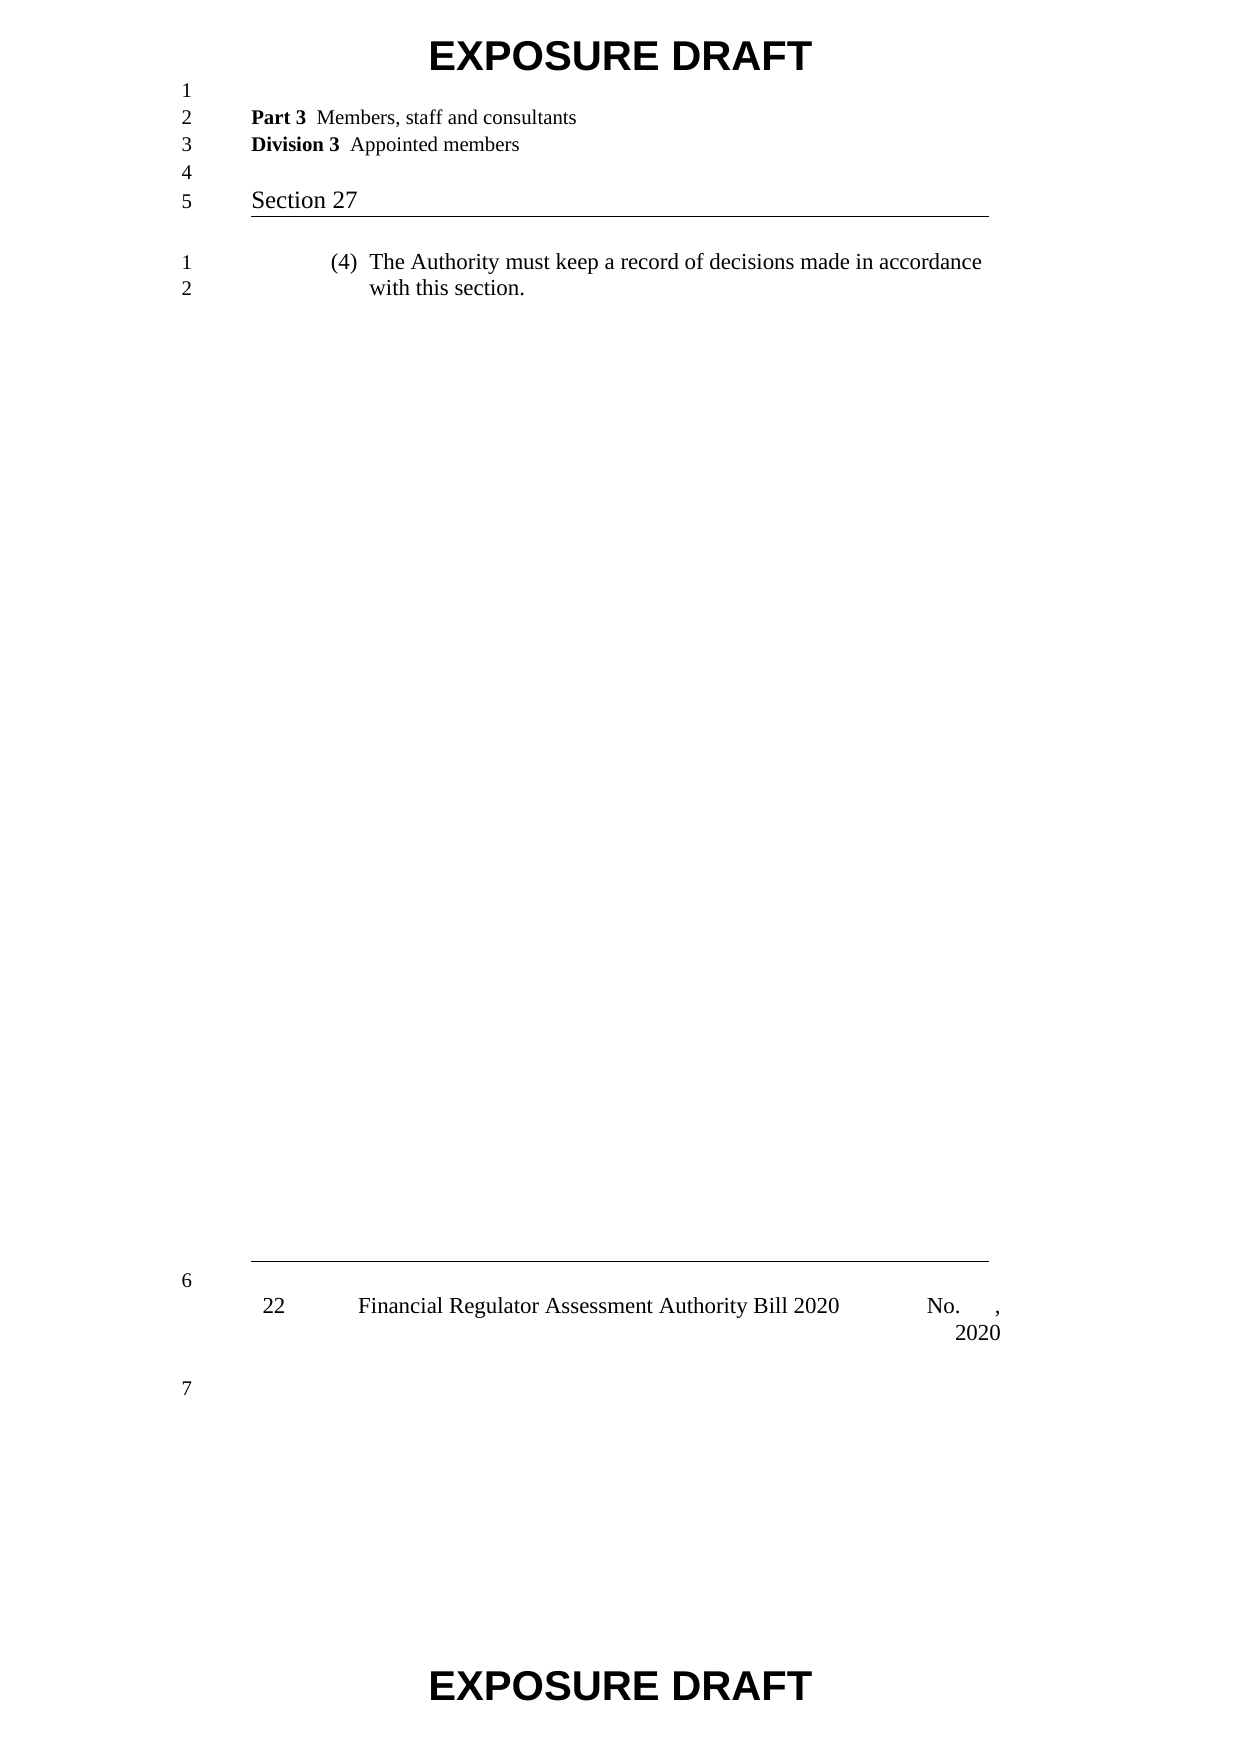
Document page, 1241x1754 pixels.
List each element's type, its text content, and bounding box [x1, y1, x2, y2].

text (4) The Authority must keep a record of decisions made in accordance with this section. [251, 248, 989, 301]
